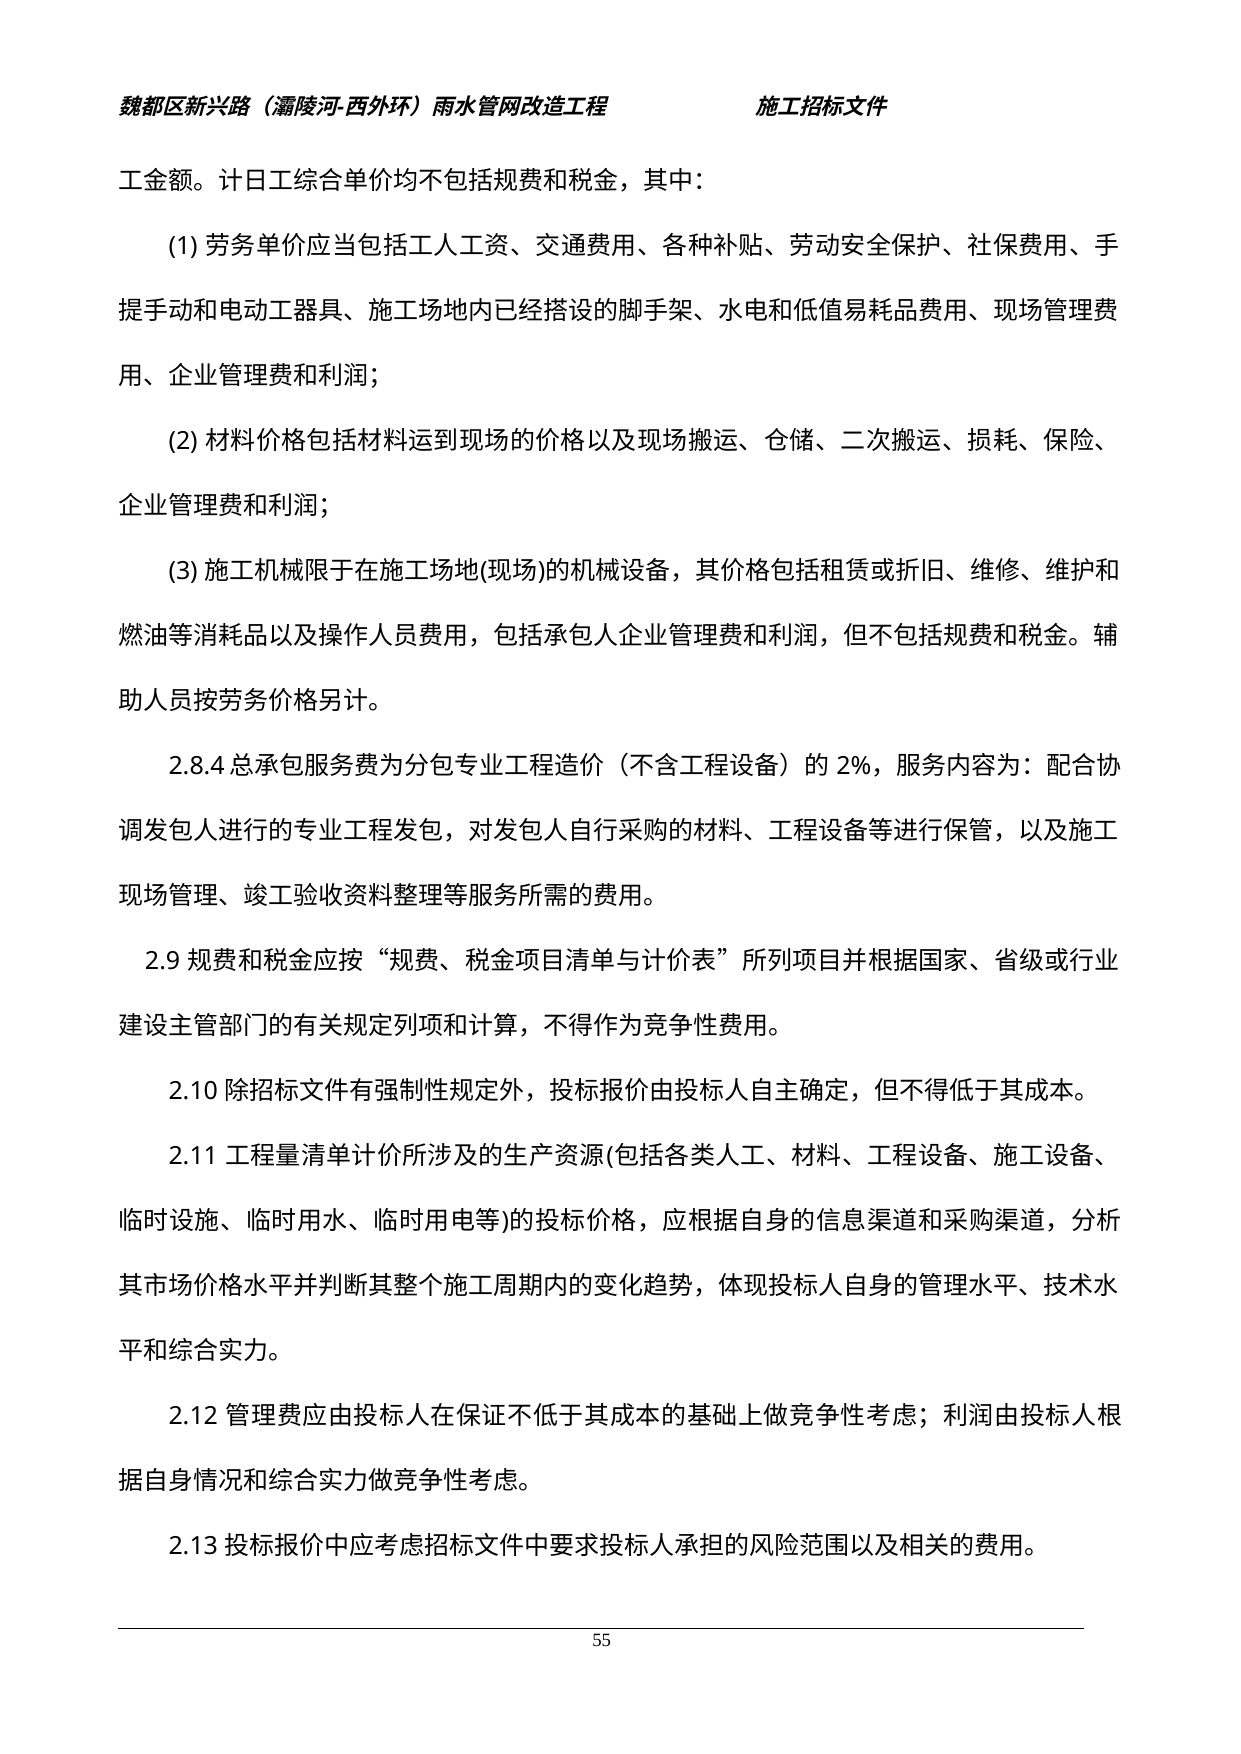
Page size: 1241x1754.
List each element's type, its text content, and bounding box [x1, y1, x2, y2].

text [118, 146, 1122, 211]
text 2.8.4总承包服务费为分包专业工程造价（不含工程设备）的2%，服务内容为：配合协调发包人进行的专业工程发包，对发包人自行采购的材料、工程设备等进行保管，以及施工现场管理、竣工验收资料整理等服务所需的费用。 [118, 731, 1122, 926]
text 2.10 除招标文件有强制性规定外，投标报价由投标人自主确定，但不得低于其成本。 [118, 1056, 1122, 1121]
text (3) 施工机械限于在施工场地(现场)的机械设备，其价格包括租赁或折旧、维修、维护和燃油等消耗品以及操作人员费用，包括承包人企业管理费和利润，但不包括规费和税金。辅助人员按劳务价格另计。 [118, 536, 1122, 731]
text (2) 材料价格包括材料运到现场的价格以及现场搬运、仓储、二次搬运、损耗、保险、企业管理费和利润； [118, 406, 1122, 536]
text 2.9 规费和税金应按“规费、税金项目清单与计价表”所列项目并根据国家、省级或行业建设主管部门的有关规定列项和计算，不得作为竞争性费用。 [118, 926, 1122, 1056]
text 2.11 工程量清单计价所涉及的生产资源(包括各类人工、材料、工程设备、施工设备、临时设施、临时用水、临时用电等)的投标价格，应根据自身的信息渠道和采购渠道，分析其市场价格水平并判断其整个施工周期内的变化趋势，体现投标人自身的管理水平、技术水平和综合实力。 [118, 1121, 1122, 1381]
text 2.13 投标报价中应考虑招标文件中要求投标人承担的风险范围以及相关的费用。 [118, 1511, 1122, 1576]
text (1) 劳务单价应当包括工人工资、交通费用、各种补贴、劳动安全保护、社保费用、手提手动和电动工器具、施工场地内已经搭设的脚手架、水电和低值易耗品费用、现场管理费用、企业管理费和利润； [118, 211, 1122, 406]
text 2.12 管理费应由投标人在保证不低于其成本的基础上做竞争性考虑；利润由投标人根据自身情况和综合实力做竞争性考虑。 [118, 1381, 1122, 1511]
